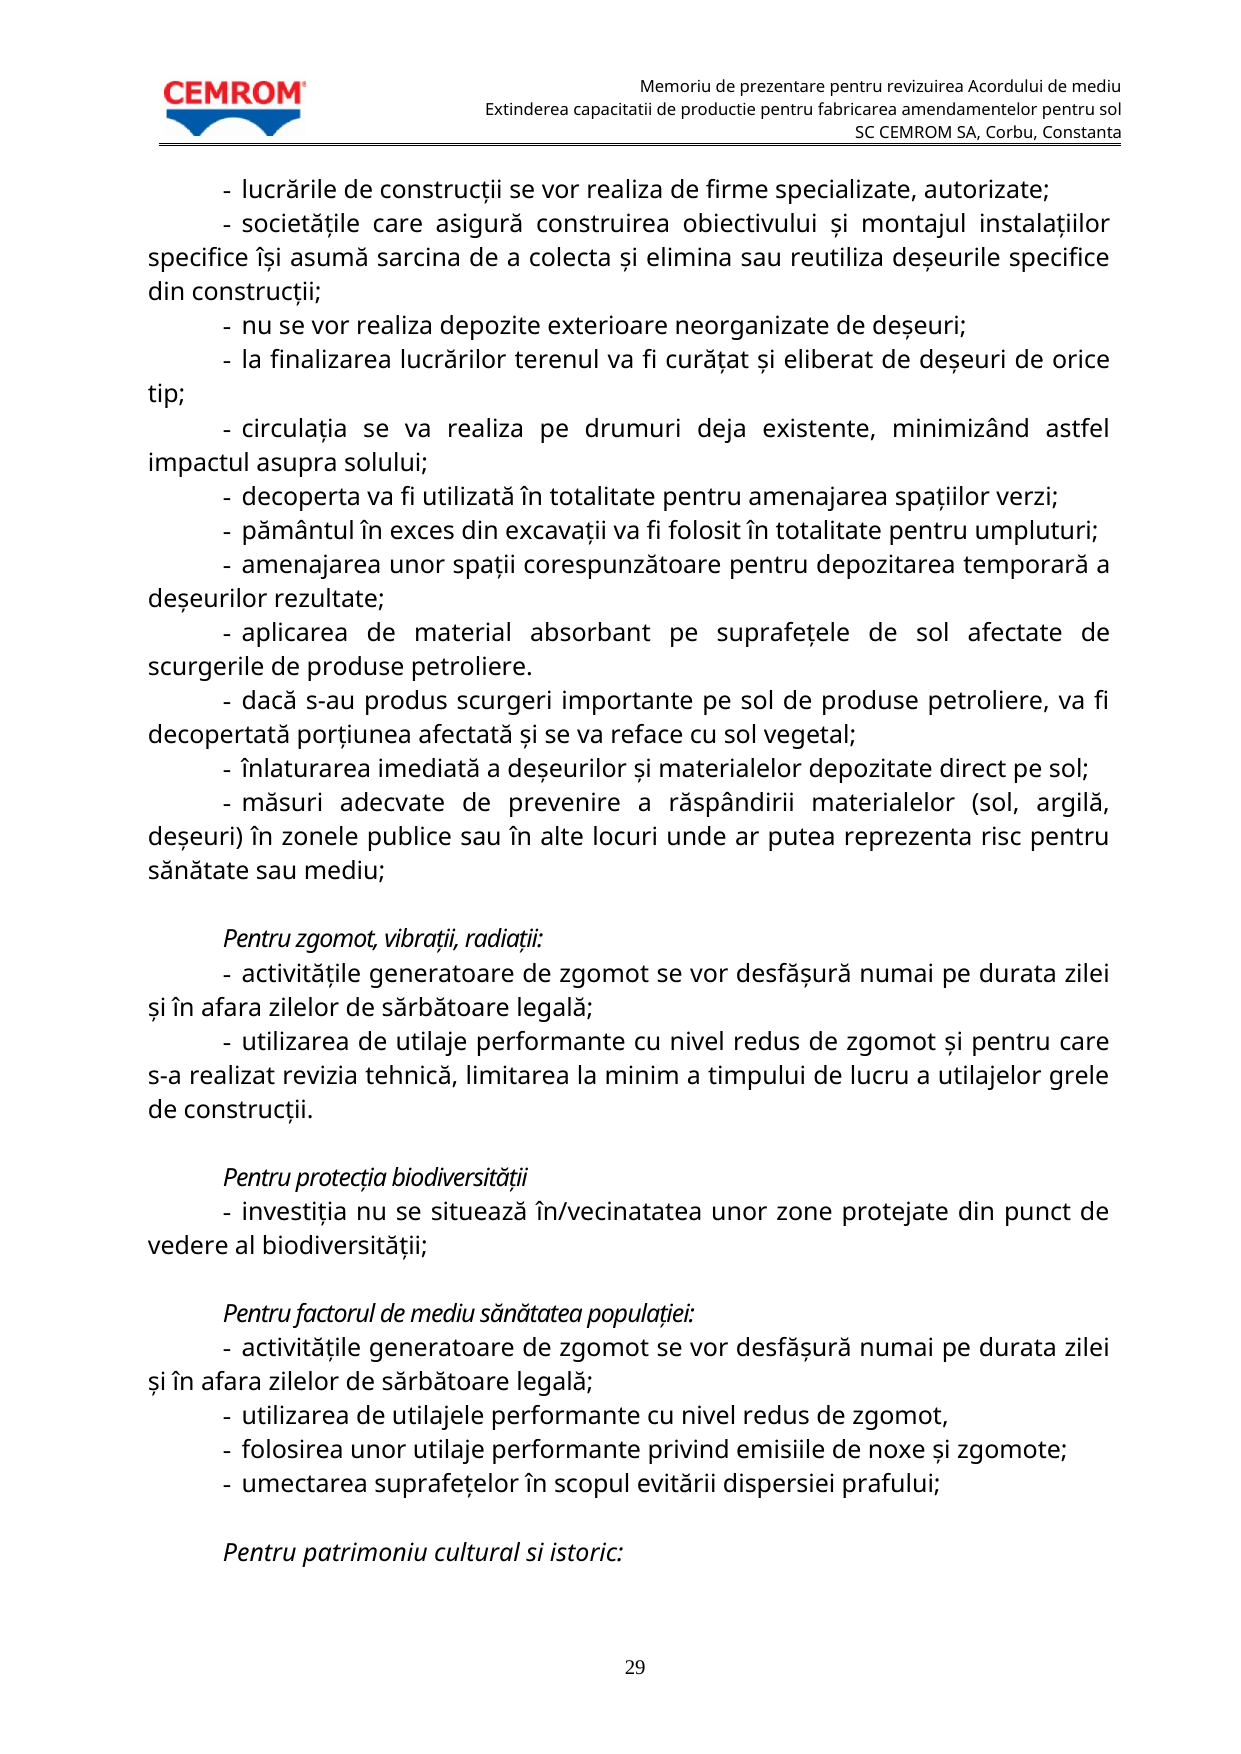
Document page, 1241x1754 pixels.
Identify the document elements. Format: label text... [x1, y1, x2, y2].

list circulaţia se va realiza pe drumuri deja existente, minimizând astfel impactul asupra solului; [148, 410, 1111, 478]
list amenajarea unor spaţii corespunzătoare pentru depozitarea temporară a deşeurilor rezultate; [148, 546, 1111, 614]
list utilizarea de utilajele performante cu nivel redus de zgomot, [148, 1398, 1111, 1432]
list folosirea unor utilaje performante privind emisiile de noxe şi zgomote; [148, 1432, 1111, 1466]
list la finalizarea lucrărilor terenul va fi curăţat şi eliberat de deşeuri de orice tip; [148, 342, 1111, 410]
list decoperta va fi utilizată în totalitate pentru amenajarea spaţiilor verzi; [148, 478, 1111, 512]
list dacă s-au produs scurgeri importante pe sol de produse petroliere, va fi decopertată porţiunea afectată şi se va reface cu sol vegetal; [148, 683, 1111, 751]
list activităţile generatoare de zgomot se vor desfăşură numai pe durata zilei şi în afara zilelor de sărbătoare legală; [148, 955, 1111, 1023]
list măsuri adecvate de prevenire a răspândirii materialelor (sol, argilă, deşeuri) în zonele publice sau în alte locuri unde ar putea reprezenta risc pentru sănătate sau mediu; [148, 785, 1111, 887]
text Pentru patrimoniu cultural si istoric: [148, 1534, 1122, 1568]
list activităţile generatoare de zgomot se vor desfăşură numai pe durata zilei şi în afara zilelor de sărbătoare legală; [148, 1330, 1111, 1398]
list umectarea suprafeţelor în scopul evitării dispersiei prafului; [148, 1466, 1111, 1500]
text Pentru protecţia biodiversităţii [123, 1159, 1122, 1194]
list lucrările de construcţii se vor realiza de firme specializate, autorizate; [148, 172, 1111, 206]
list aplicarea de material absorbant pe suprafeţele de sol afectate de scurgerile de produse petroliere. [148, 614, 1111, 683]
text Pentru zgomot, vibraţii, radiaţii: [123, 921, 1122, 955]
list înlaturarea imediată a deşeurilor şi materialelor depozitate direct pe sol; [148, 751, 1111, 785]
list nu se vor realiza depozite exterioare neorganizate de deşeuri; [148, 308, 1111, 342]
list utilizarea de utilaje performante cu nivel redus de zgomot şi pentru care s-a realizat revizia tehnică, limitarea la minim a timpului de lucru a utilajelor grele de construcţii. [148, 1023, 1111, 1126]
list investiţia nu se situează în/vecinatatea unor zone protejate din punct de vedere al biodiversităţii; [148, 1194, 1111, 1262]
text Pentru factorul de mediu sănătatea populaţiei: [123, 1296, 1122, 1330]
picture [164, 75, 307, 142]
list pământul în exces din excavaţii va fi folosit în totalitate pentru umpluturi; [148, 512, 1111, 546]
list societăţile care asigură construirea obiectivului şi montajul instalaţiilor specifice îşi asumă sarcina de a colecta şi elimina sau reutiliza deşeurile specifice din construcţii; [148, 206, 1111, 308]
